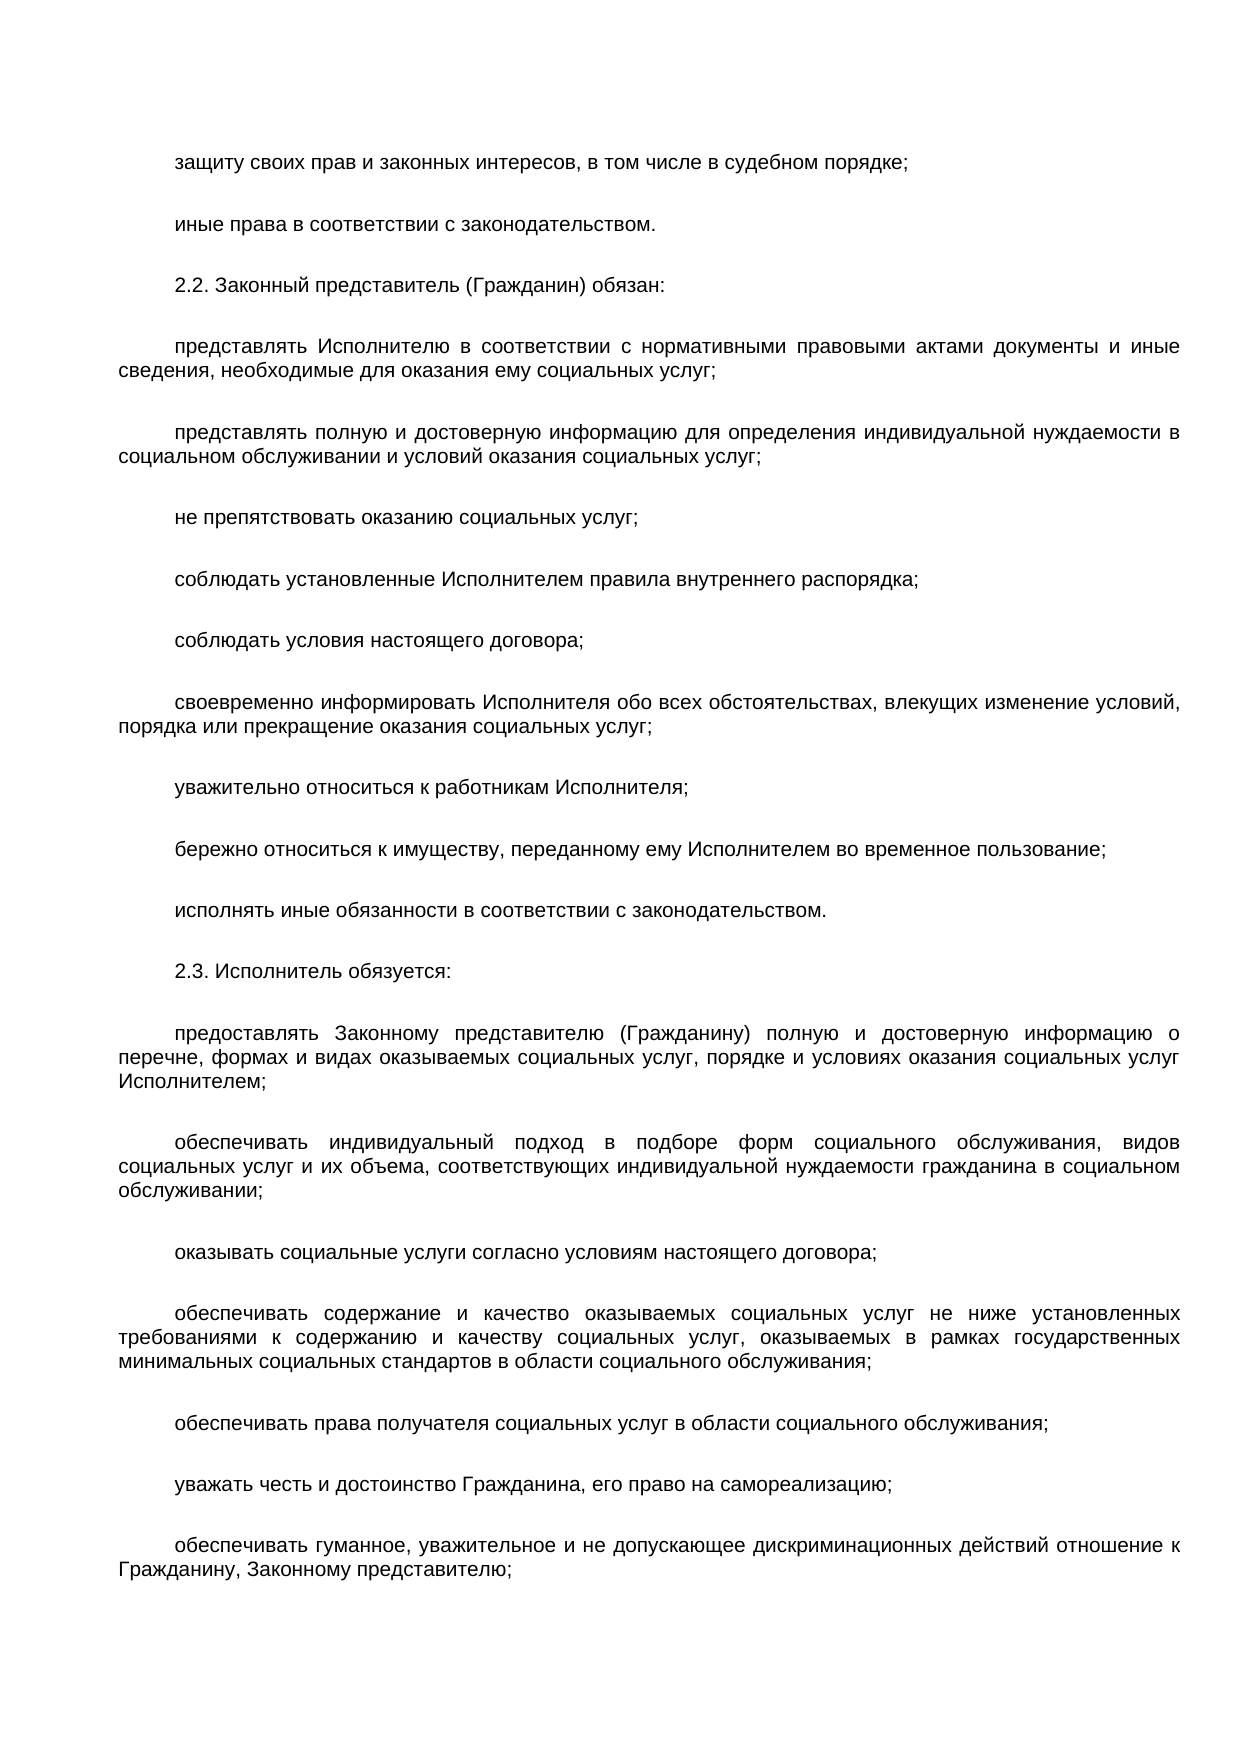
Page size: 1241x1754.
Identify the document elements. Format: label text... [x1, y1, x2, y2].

text представлять Исполнителю в соответствии с нормативными правовыми актами документы и иные сведения, необходимые для оказания ему социальных услуг; [118, 334, 1181, 382]
text не препятствовать оказанию социальных услуг; [118, 505, 1181, 529]
text соблюдать установленные Исполнителем правила внутреннего распорядка; [118, 567, 1181, 591]
text иные права в соответствии с законодательством. [118, 211, 1181, 235]
text исполнять иные обязанности в соответствии с законодательством. [118, 898, 1181, 922]
text уважительно относиться к работникам Исполнителя; [118, 775, 1181, 799]
text представлять полную и достоверную информацию для определения индивидуальной нуждаемости в социальном обслуживании и условий оказания социальных услуг; [118, 420, 1181, 468]
text 2.3. Исполнитель обязуется: [118, 959, 1181, 983]
text уважать честь и достоинство Гражданина, его право на самореализацию; [118, 1472, 1181, 1496]
text обеспечивать индивидуальный подход в подборе форм социального обслуживания, видов социальных услуг и их объема, соответствующих индивидуальной нуждаемости гражданина в социальном обслуживании; [118, 1130, 1181, 1202]
text обеспечивать содержание и качество оказываемых социальных услуг не ниже установленных требованиями к содержанию и качеству социальных услуг, оказываемых в рамках государственных минимальных социальных стандартов в области социального обслуживания; [118, 1301, 1181, 1373]
text оказывать социальные услуги согласно условиям настоящего договора; [118, 1239, 1181, 1263]
text соблюдать условия настоящего договора; [118, 628, 1181, 652]
text обеспечивать гуманное, уважительное и не допускающее дискриминационных действий отношение к Гражданину, Законному представителю; [118, 1533, 1181, 1581]
text 2.2. Законный представитель (Гражданин) обязан: [118, 273, 1181, 297]
text предоставлять Законному представителю (Гражданину) полную и достоверную информацию о перечне, формах и видах оказываемых социальных услуг, порядке и условиях оказания социальных услуг Исполнителем; [118, 1021, 1181, 1093]
text своевременно информировать Исполнителя обо всех обстоятельствах, влекущих изменение условий, порядка или прекращение оказания социальных услуг; [118, 689, 1181, 737]
text бережно относиться к имуществу, переданному ему Исполнителем во временное пользование; [118, 836, 1181, 860]
text обеспечивать права получателя социальных услуг в области социального обслуживания; [118, 1410, 1181, 1434]
text защиту своих прав и законных интересов, в том числе в судебном порядке; [118, 150, 1181, 174]
